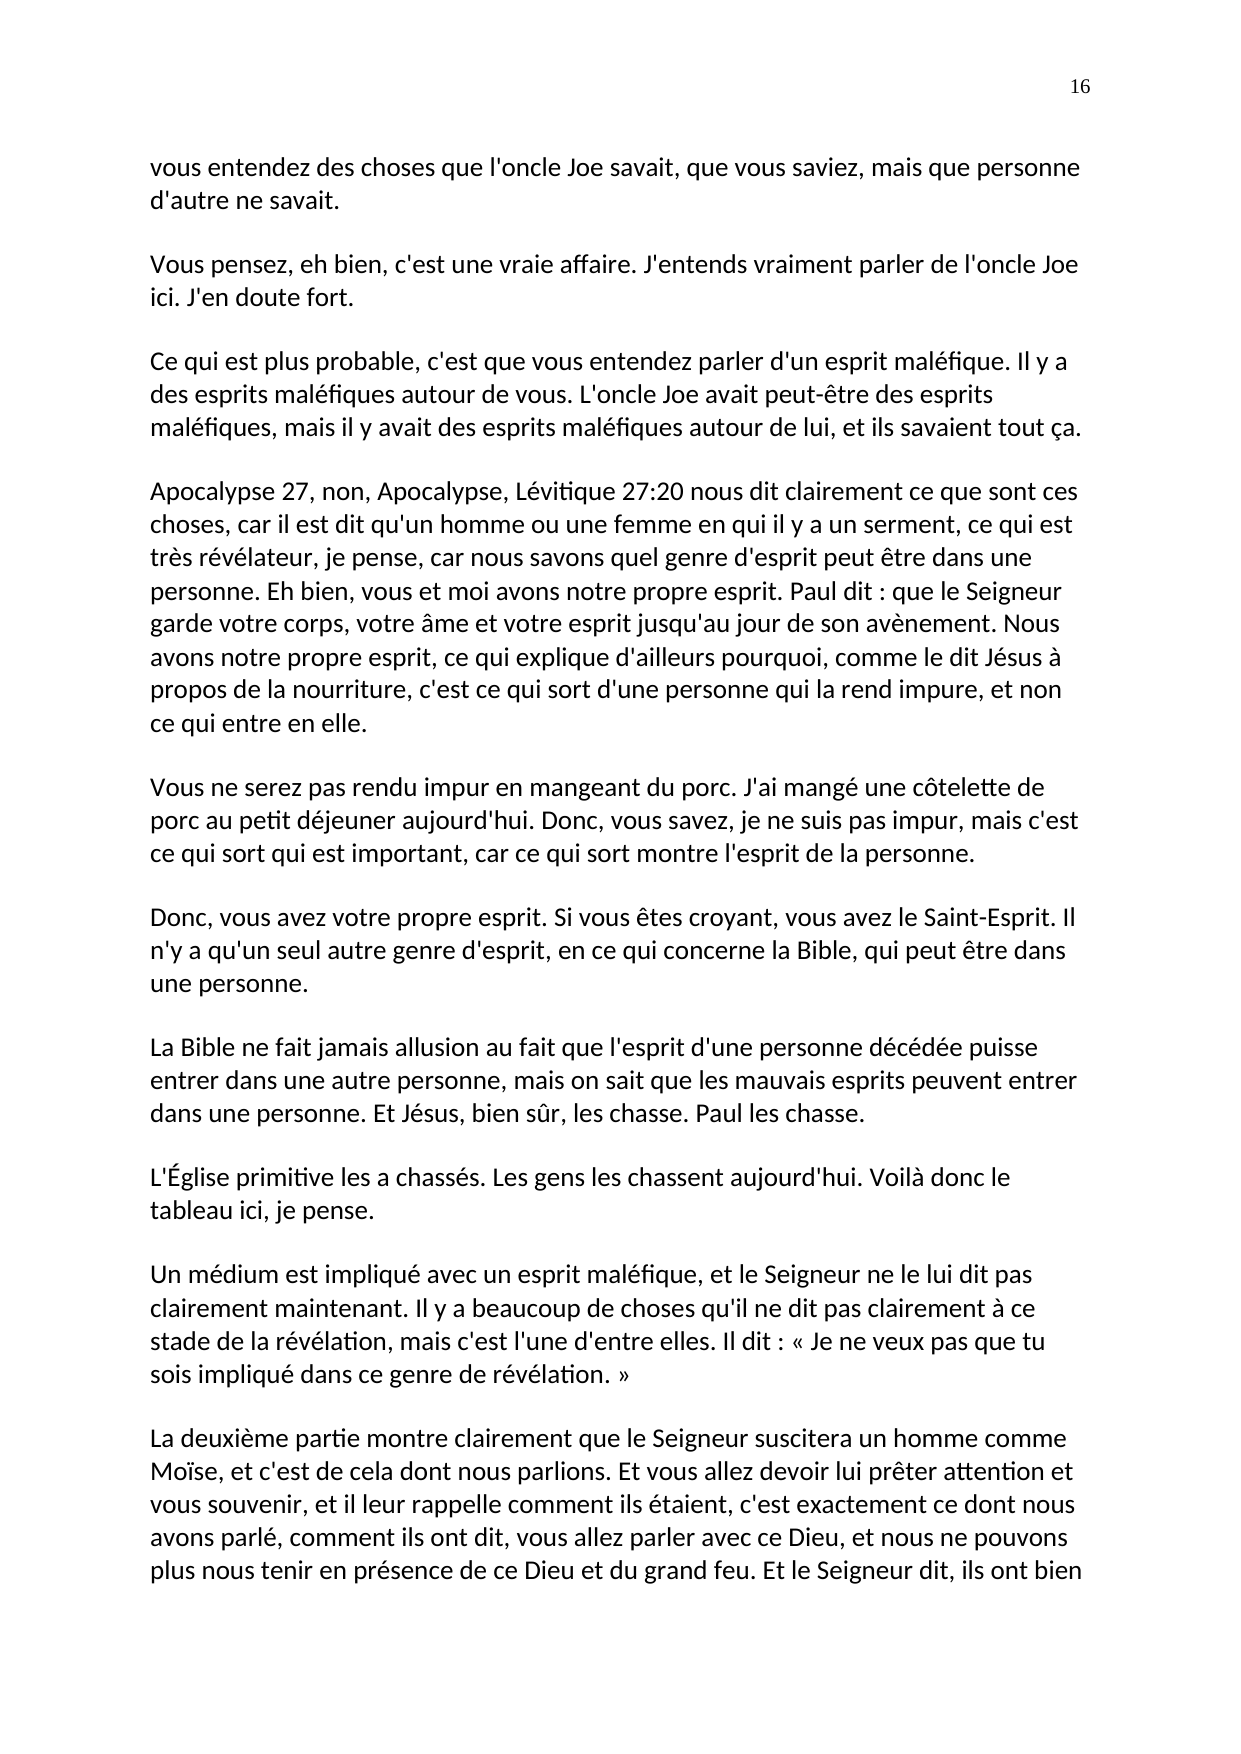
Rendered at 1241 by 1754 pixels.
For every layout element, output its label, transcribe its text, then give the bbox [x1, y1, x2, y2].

text Ce qui est plus probable, c'est que vous entendez parler d'un esprit maléfique. Il y a des esprits maléfiques autour de vous. L'oncle Joe avait peut-être des esprits maléfiques, mais il y avait des esprits maléfiques autour de lui, et ils savaient tout ça. [150, 344, 1090, 443]
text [150, 150, 1090, 216]
text Vous ne serez pas rendu impur en mangeant du porc. J'ai mangé une côtelette de porc au petit déjeuner aujourd'hui. Donc, vous savez, je ne suis pas impur, mais c'est ce qui sort qui est important, car ce qui sort montre l'esprit de la personne. [150, 770, 1090, 869]
text Vous pensez, eh bien, c'est une vraie affaire. J'entends vraiment parler de l'oncle Joe ici. J'en doute fort. [150, 247, 1090, 313]
text Un médium est impliqué avec un esprit maléfique, et le Seigneur ne le lui dit pas clairement maintenant. Il y a beaucoup de choses qu'il ne dit pas clairement à ce stade de la révélation, mais c'est l'une d'entre elles. Il dit : « Je ne veux pas que tu sois impliqué dans ce genre de révélation. » [150, 1258, 1090, 1390]
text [150, 1421, 1090, 1586]
text Apocalypse 27, non, Apocalypse, Lévitique 27:20 nous dit clairement ce que sont ces choses, car il est dit qu'un homme ou une femme en qui il y a un serment, ce qui est très révélateur, je pense, car nous savons quel genre d'esprit peut être dans une personne. Eh bien, vous et moi avons notre propre esprit. Paul dit : que le Seigneur garde votre corps, votre âme et votre esprit jusqu'au jour de son avènement. Nous avons notre propre esprit, ce qui explique d'ailleurs pourquoi, comme le dit Jésus à propos de la nourriture, c'est ce qui sort d'une personne qui la rend impure, et non ce qui entre en elle. [150, 474, 1090, 739]
text La Bible ne fait jamais allusion au fait que l'esprit d'une personne décédée puisse entrer dans une autre personne, mais on sait que les mauvais esprits peuvent entrer dans une personne. Et Jésus, bien sûr, les chasse. Paul les chasse. [150, 1030, 1090, 1129]
text L'Église primitive les a chassés. Les gens les chassent aujourd'hui. Voilà donc le tableau ici, je pense. [150, 1161, 1090, 1227]
text Donc, vous avez votre propre esprit. Si vous êtes croyant, vous avez le Saint-Esprit. Il n'y a qu'un seul autre genre d'esprit, en ce qui concerne la Bible, qui peut être dans une personne. [150, 900, 1090, 999]
